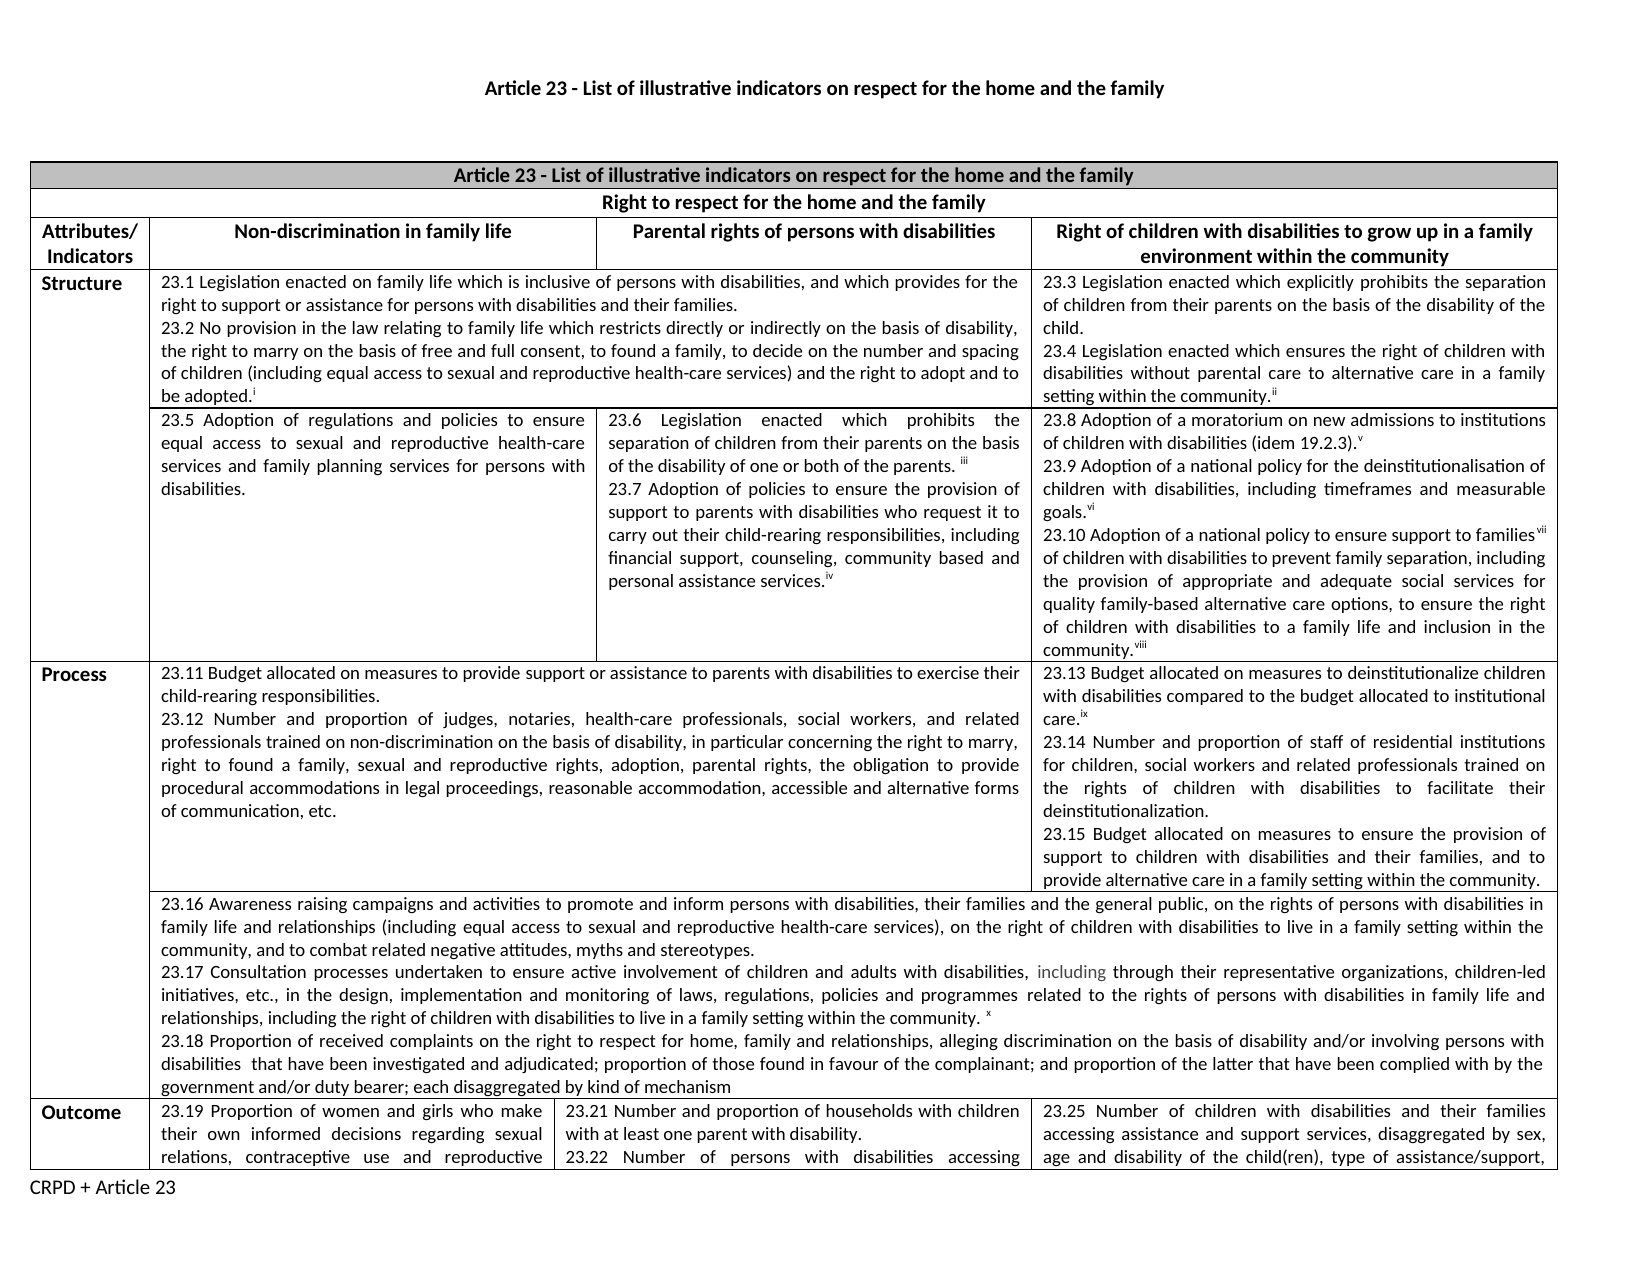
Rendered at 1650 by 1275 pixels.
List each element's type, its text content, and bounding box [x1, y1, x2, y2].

table_cell 23.5 Adoption of regulations and policies to ensure equal access to sexual and reproductive health-care services and family planning services for persons with disabilities. [150, 409, 596, 661]
table_cell 23.11 Budget allocated on measures to provide support or assistance to parents with disabilities to exercise their child-rearing responsibilities. 23.12 Number and proportion of judges, notaries, health-care professionals, social workers, and related professionals trained on non-discrimination on the basis of disability, in particular concerning the right to marry, right to found a family, sexual and reproductive rights, adoption, parental rights, the obligation to provide procedural accommodations in legal proceedings, reasonable accommodation, accessible and alternative forms of communication, etc. [150, 662, 1031, 891]
table_cell Non-discrimination in family life [150, 218, 596, 269]
table_cell 23.1 Legislation enacted on family life which is inclusive of persons with disabilities, and which provides for the right to support or assistance for persons with disabilities and their families. 23.2 No provision in the law relating to family life which restricts directly or indirectly on the basis of disability, the right to marry on the basis of free and full consent, to found a family, to decide on the number and spacing of children (including equal access to sexual and reproductive health-care services) and the right to adopt and to be adopted. [150, 270, 1031, 407]
table_cell Structure [31, 270, 149, 661]
table_cell Outcome [31, 1099, 149, 1169]
table_cell 23.3 Legislation enacted which explicitly prohibits the separation of children from their parents on the basis of the disability of the child. 23.4 Legislation enacted which ensures the right of children with disabilities without parental care to alternative care in a family setting within the community. [1032, 270, 1557, 407]
table_cell Attributes/ Indicators [31, 218, 149, 269]
table_cell Parental rights of persons with disabilities [597, 218, 1031, 269]
table_cell 23.13 Budget allocated on measures to deinstitutionalize children with disabilities compared to the budget allocated to institutional care. 23.14 Number and proportion of staff of residential institutions for children, social workers and related professionals trained on the rights of children with disabilities to facilitate their deinstitutionalization. 23.15 Budget allocated on measures to ensure the provision of support to children with disabilities and their families, and to provide alternative care in a family setting within the community. [1032, 662, 1557, 891]
table_cell 23.8 Adoption of a moratorium on new admissions to institutions of children with disabilities (idem 19.2.3). 23.9 Adoption of a national policy for the deinstitutionalisation of children with disabilities, including timeframes and measurable goals. 23.10 Adoption of a national policy to ensure support to families of children with disabilities to prevent family separation, including the provision of appropriate and adequate social services for quality family-based alternative care options, to ensure the right of children with disabilities to a family life and inclusion in the community. [1032, 409, 1557, 661]
table_cell Process [31, 662, 149, 1098]
table_cell Right of children with disabilities to grow up in a family environment within the community [1032, 218, 1557, 269]
table_cell 23.16 Awareness raising campaigns and activities to promote and inform persons with disabilities, their families and the general public, on the rights of persons with disabilities in family life and relationships (including equal access to sexual and reproductive health-care services), on the right of children with disabilities to live in a family setting within the community, and to combat related negative attitudes, myths and stereotypes. 23.17 Consultation processes undertaken to ensure active involvement of children and adults with disabilities, including through their representative organizations, children-led initiatives, etc., in the design, implementation and monitoring of laws, regulations, policies and programmes related to the rights of persons with disabilities in family life and relationships, including the right of children with disabilities to live in a family setting within the community. 23.18 Proportion of received complaints on the right to respect for home, family and relationships, alleging discrimination on the basis of disability and/or involving persons with disabilities that have been investigated and adjudicated; proportion of those found in favour of the complainant; and proportion of the latter that have been complied with by the government and/or duty bearer; each disaggregated by kind of mechanism [150, 892, 1557, 1098]
table_cell Right to respect for the home and the family [31, 189, 1557, 217]
table_cell 23.6 Legislation enacted which prohibits the separation of children from their parents on the basis of the disability of one or both of the parents. 23.7 Adoption of policies to ensure the provision of support to parents with disabilities who request it to carry out their child-rearing responsibilities, including financial support, counseling, community based and personal assistance services. [597, 409, 1031, 661]
table_header Article 23 - List of illustrative indicators on respect for the home and the family [31, 163, 1557, 188]
